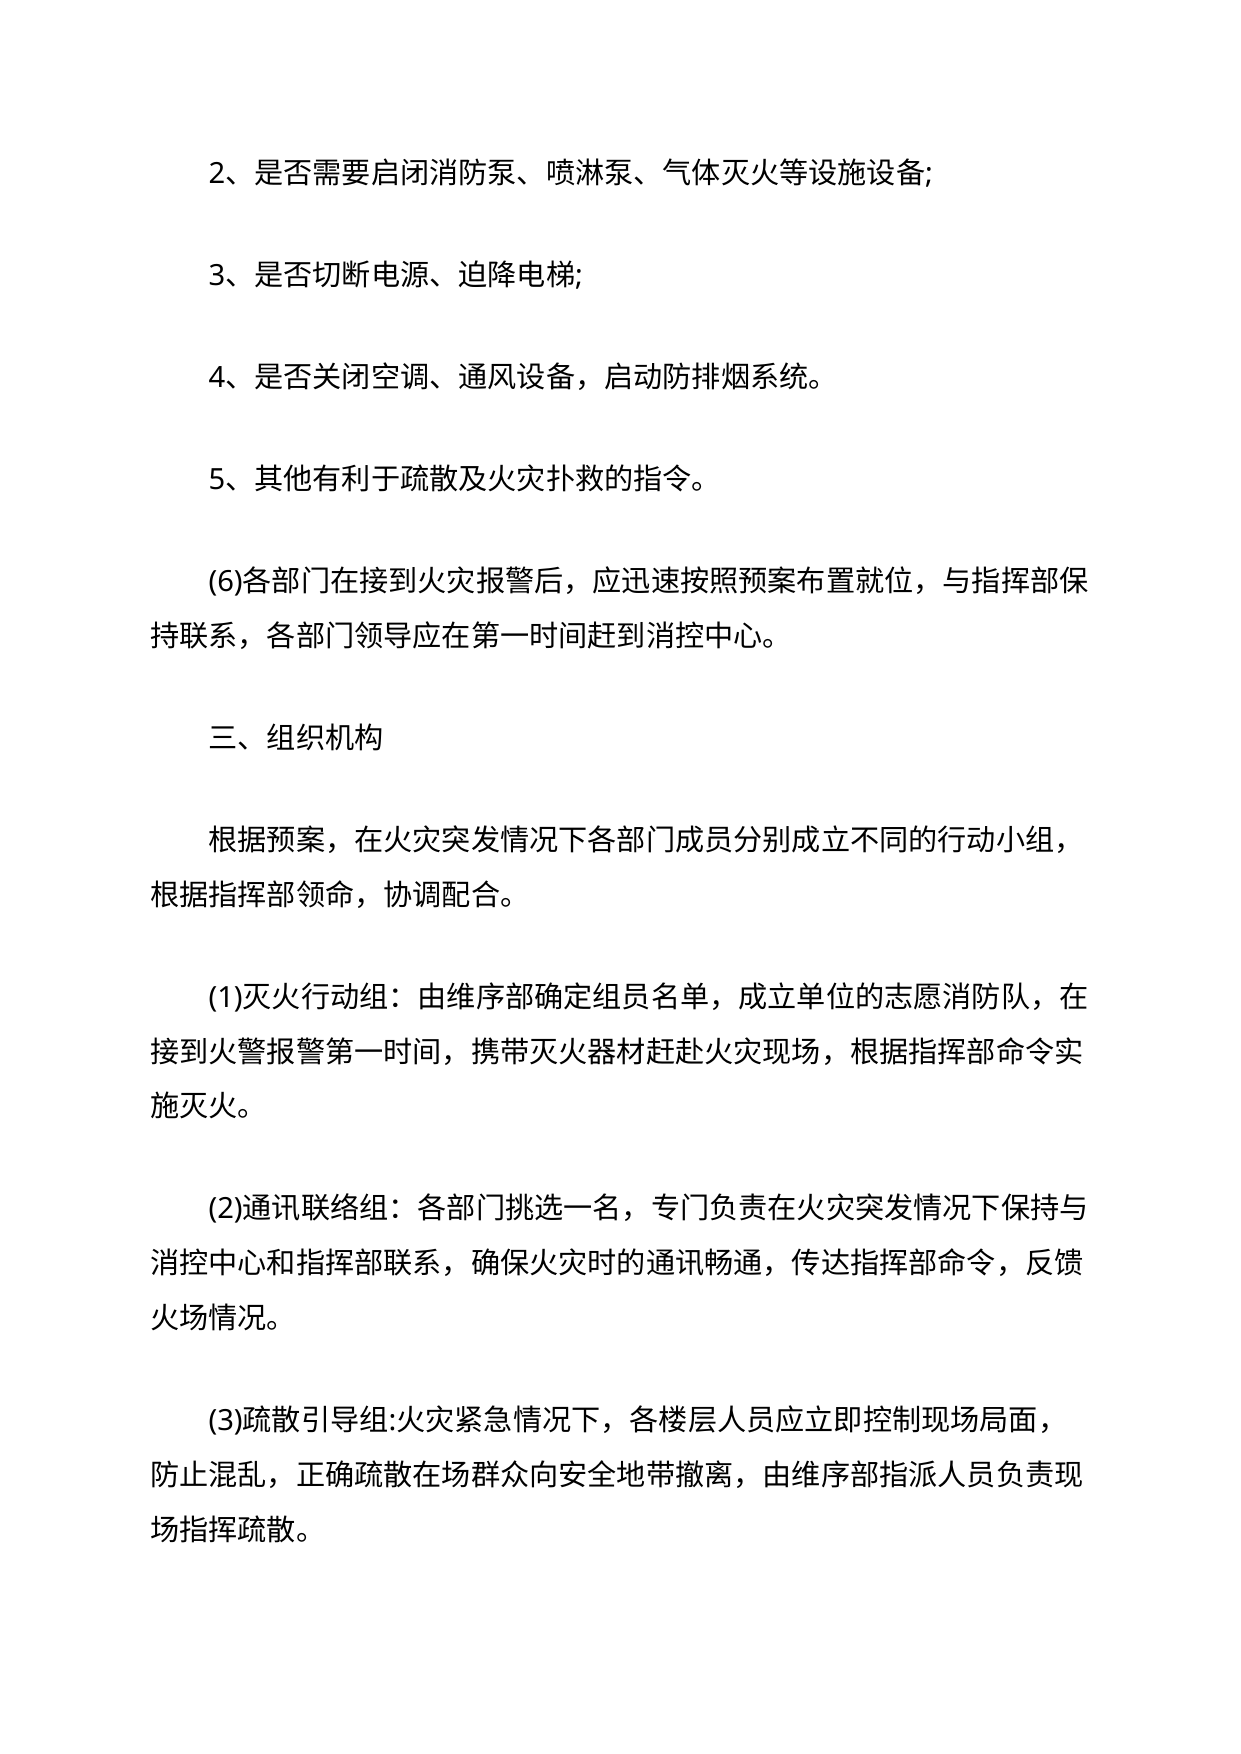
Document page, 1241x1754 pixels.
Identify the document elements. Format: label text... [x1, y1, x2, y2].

text (3)疏散引导组:火灾紧急情况下，各楼层人员应立即控制现场局面，防止混乱，正确疏散在场群众向安全地带撤离，由维序部指派人员负责现场指挥疏散。 [150, 1396, 1090, 1549]
text 2、是否需要启闭消防泵、喷淋泵、气体灭火等设施设备; [150, 150, 1090, 192]
text 5、其他有利于疏散及火灾扑救的指令。 [150, 456, 1090, 498]
text 三、组织机构 [150, 715, 1090, 757]
text 3、是否切断电源、迫降电梯; [150, 252, 1090, 294]
text 4、是否关闭空调、通风设备，启动防排烟系统。 [150, 354, 1090, 396]
text 根据预案，在火灾突发情况下各部门成员分别成立不同的行动小组，根据指挥部领命，协调配合。 [150, 816, 1090, 914]
text (2)通讯联络组：各部门挑选一名，专门负责在火灾突发情况下保持与消控中心和指挥部联系，确保火灾时的通讯畅通，传达指挥部命令，反馈火场情况。 [150, 1185, 1090, 1337]
text (6)各部门在接到火灾报警后，应迅速按照预案布置就位，与指挥部保持联系，各部门领导应在第一时间赶到消控中心。 [150, 558, 1090, 655]
text (1)灭火行动组：由维序部确定组员名单，成立单位的志愿消防队，在接到火警报警第一时间，携带灭火器材赶赴火灾现场，根据指挥部命令实施灭火。 [150, 973, 1090, 1125]
